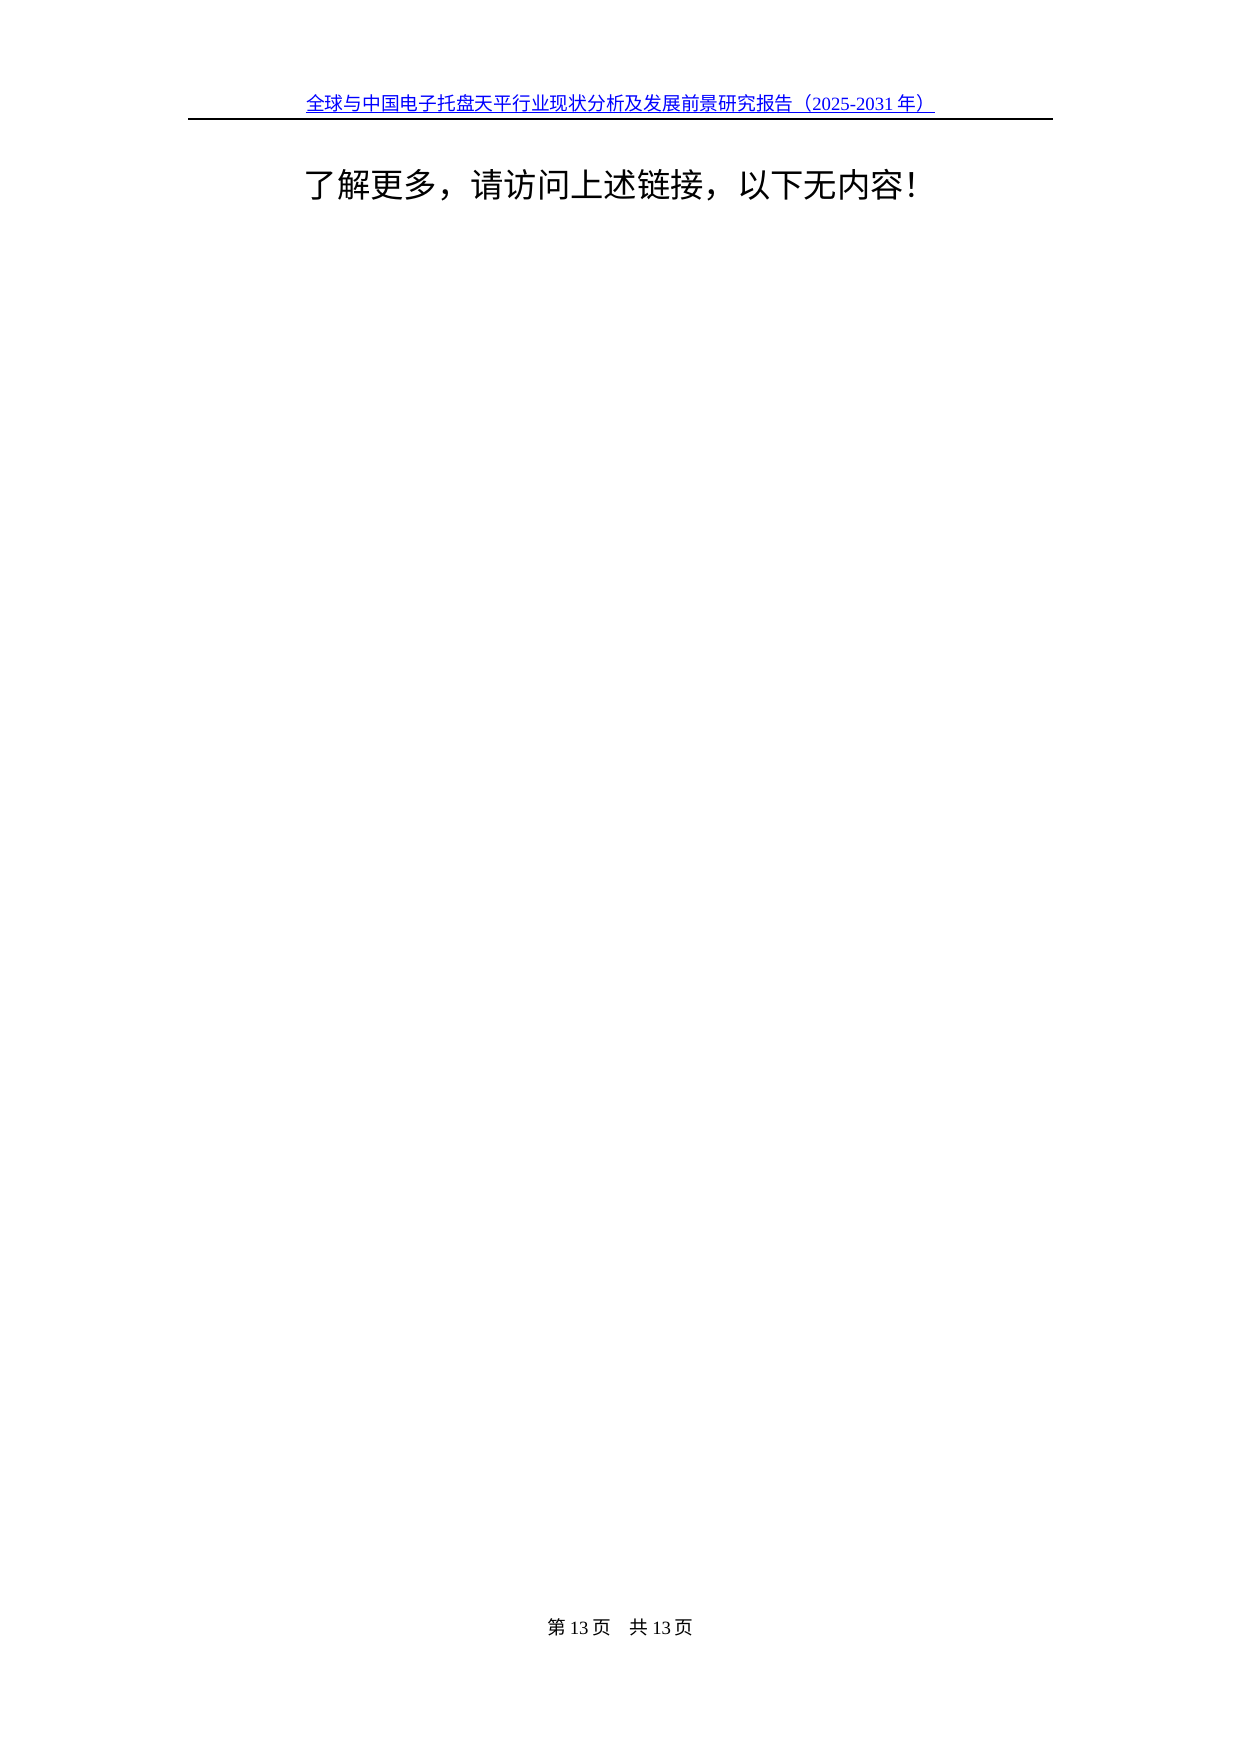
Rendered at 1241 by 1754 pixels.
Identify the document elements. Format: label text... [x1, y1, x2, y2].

title 了解更多，请访问上述链接，以下无内容！ [187, 150, 1053, 215]
